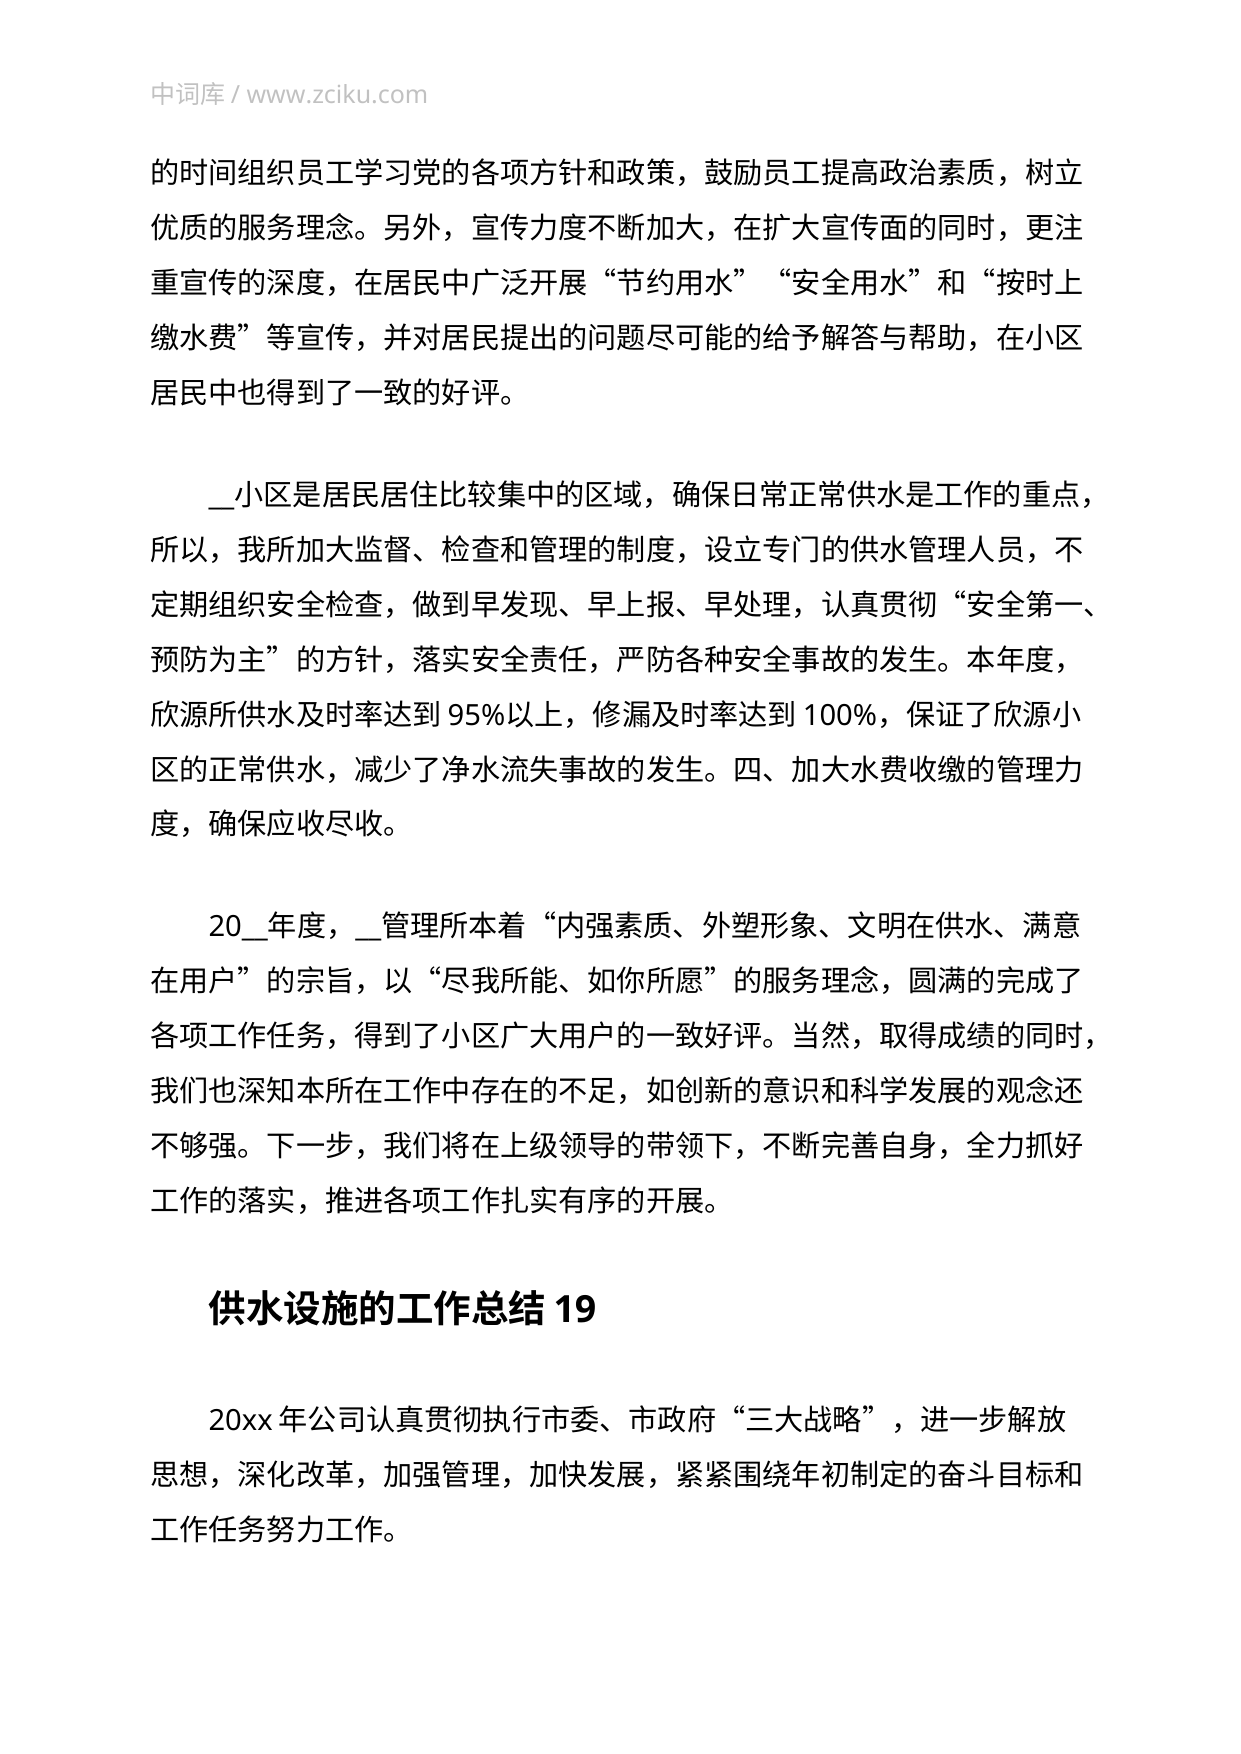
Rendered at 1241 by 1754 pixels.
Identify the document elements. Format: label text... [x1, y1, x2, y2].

text 20__年度，__管理所本着“内强素质、外塑形象、文明在供水、满意在用户”的宗旨，以“尽我所能、如你所愿”的服务理念，圆满的完成了各项工作任务，得到了小区广大用户的一致好评。当然，取得成绩的同时，我们也深知本所在工作中存在的不足，如创新的意识和科学发展的观念还不够强。下一步，我们将在上级领导的带领下，不断完善自身，全力抓好工作的落实，推进各项工作扎实有序的开展。 [150, 903, 1090, 1219]
text 供水设施的工作总结19 [150, 1279, 1090, 1333]
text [150, 150, 1090, 412]
text 20xx年公司认真贯彻执行市委、市政府“三大战略”，进一步解放思想，深化改革，加强管理，加快发展，紧紧围绕年初制定的奋斗目标和工作任务努力工作。 [150, 1397, 1090, 1549]
text __小区是居民居住比较集中的区域，确保日常正常供水是工作的重点，所以，我所加大监督、检查和管理的制度，设立专门的供水管理人员，不定期组织安全检查，做到早发现、早上报、早处理，认真贯彻“安全第一、预防为主”的方针，落实安全责任，严防各种安全事故的发生。本年度，欣源所供水及时率达到95%以上，修漏及时率达到100%，保证了欣源小区的正常供水，减少了净水流失事故的发生。四、加大水费收缴的管理力度，确保应收尽收。 [150, 471, 1090, 843]
